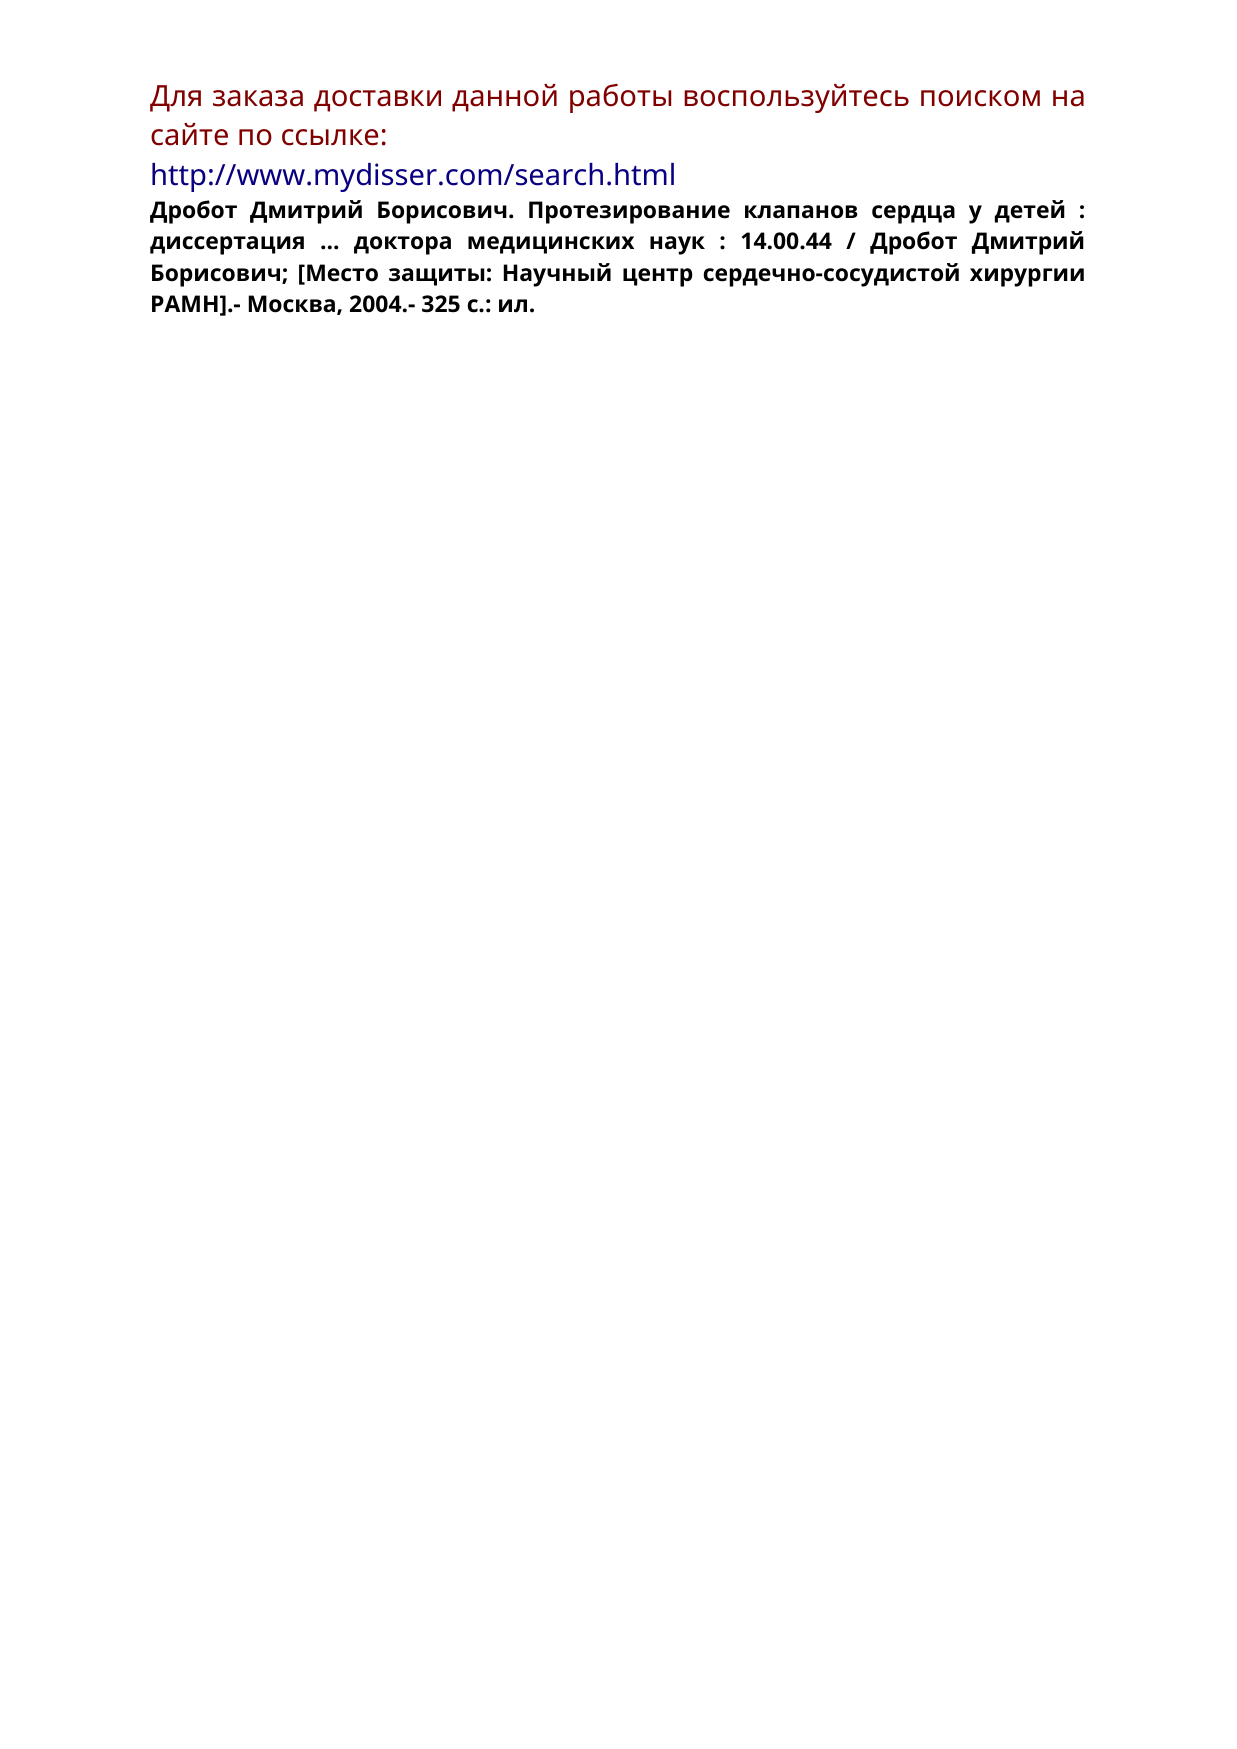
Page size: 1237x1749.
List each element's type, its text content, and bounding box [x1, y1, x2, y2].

text Дробот Дмитрий Борисович. Протезирование клапанов сердца у детей : диссертация ... доктора медицинских наук : 14.00.44 / Дробот Дмитрий Борисович; [Место защиты: Научный центр сердечно-сосудистой хирургии РАМН].- Москва, 2004.- 325 с.: ил. [150, 194, 1086, 319]
